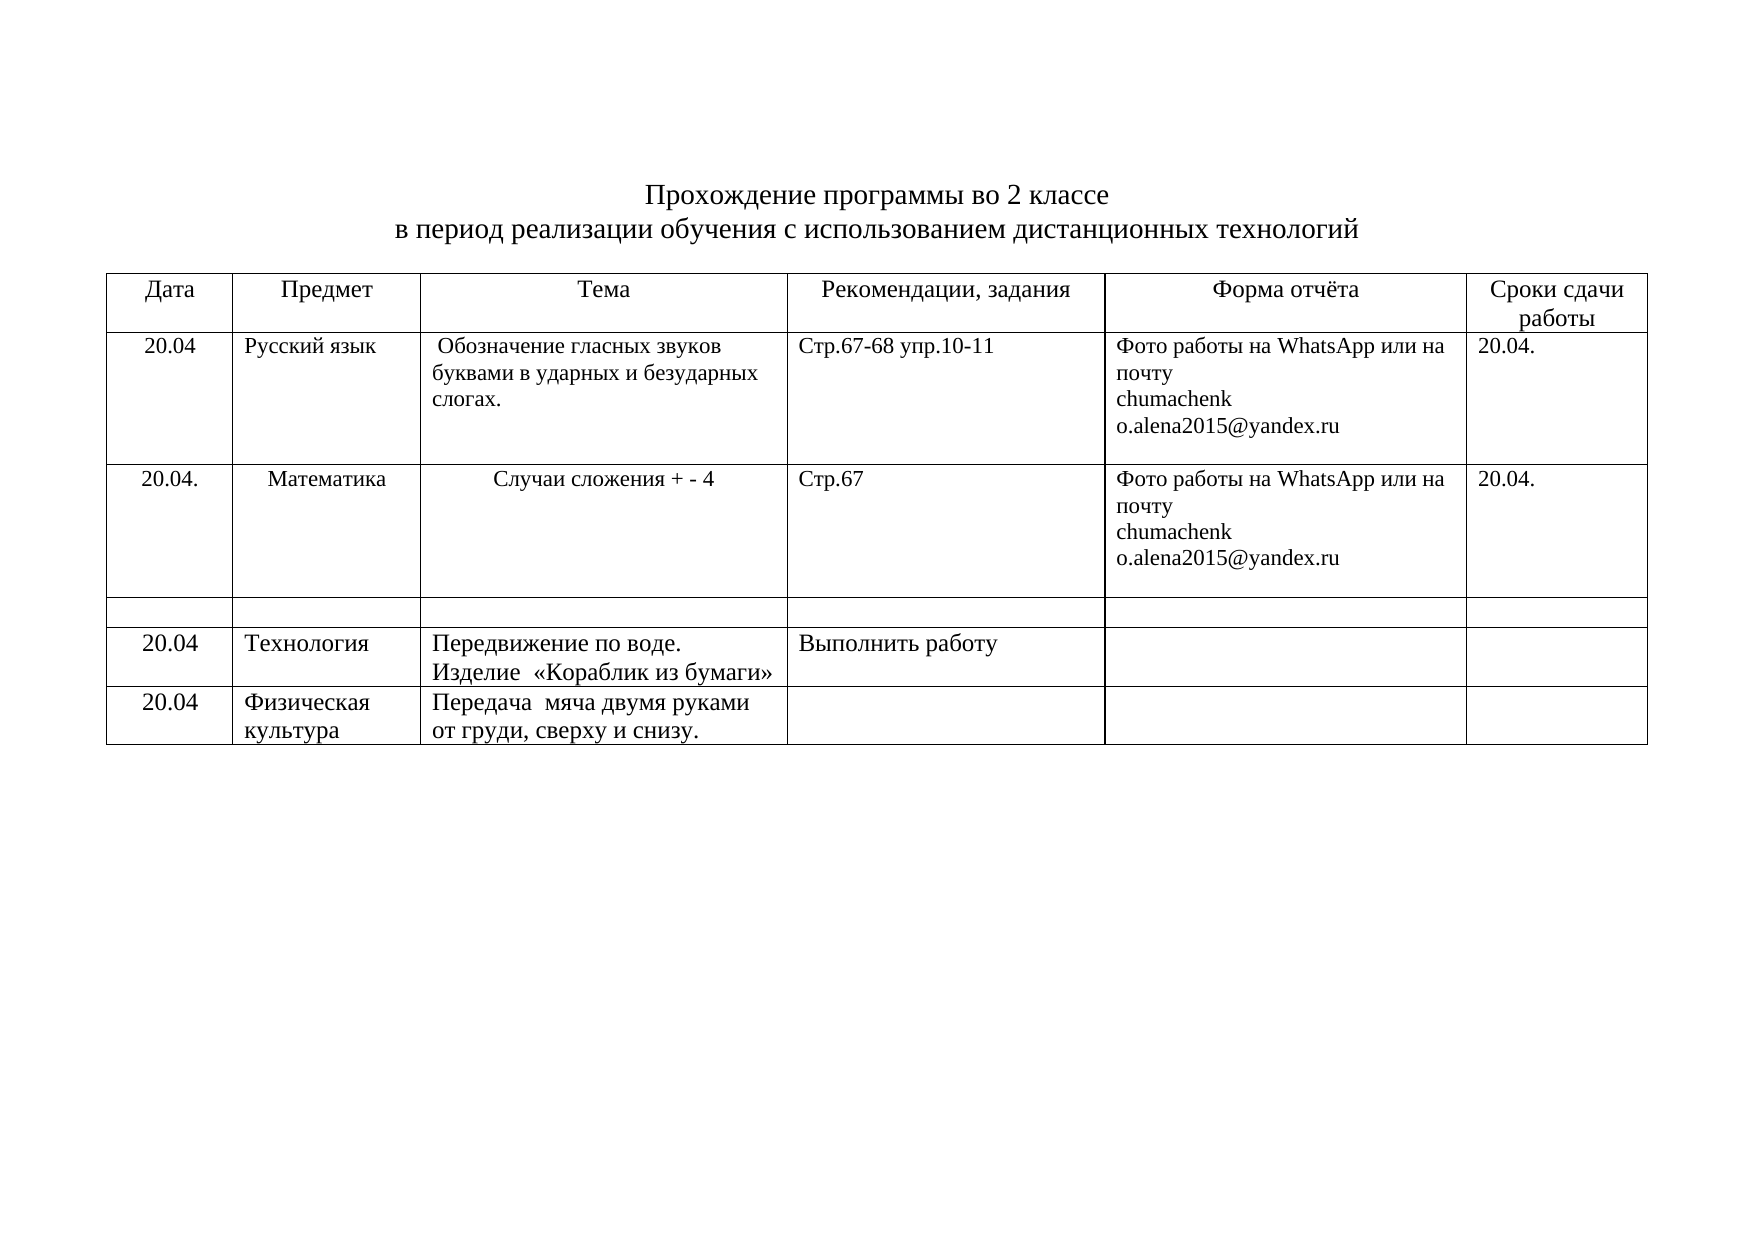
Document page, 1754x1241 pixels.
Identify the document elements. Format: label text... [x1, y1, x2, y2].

table_header Дата [107, 274, 232, 332]
table_header Сроки сдачи работы [1467, 274, 1647, 332]
table_cell 20.04. [1467, 465, 1647, 597]
table_cell Физическая культура [233, 687, 420, 744]
table_header Предмет [233, 274, 420, 332]
table_cell Русский язык [233, 333, 420, 464]
table_cell [788, 598, 1104, 627]
table_cell Обозначение гласных звуков буквами в ударных и безударных слогах. [421, 333, 787, 464]
table_cell Передача мяча двумя руками от груди, сверху и снизу. [421, 687, 787, 744]
table_cell Стр.67-68 упр.10-11 [788, 333, 1104, 464]
table_header Тема [421, 274, 787, 332]
table_cell Случаи сложения + - 4 [421, 465, 787, 597]
table_header Форма отчёта [1106, 274, 1466, 332]
table_cell Фото работы на WhatsApp или на почту chumachenko.alena2015@yandex.ru [1106, 333, 1466, 464]
table_cell Передвижение по воде. Изделие «Кораблик из бумаги» [421, 628, 787, 686]
table_cell Стр.67 [788, 465, 1104, 597]
table_cell [1467, 598, 1647, 627]
table_cell 20.04 [107, 687, 232, 744]
table_cell [1106, 598, 1466, 627]
table_cell [1106, 687, 1466, 744]
text Прохождение программы во 2 классе [118, 177, 1636, 211]
table_cell [1106, 628, 1466, 686]
table_cell [421, 598, 787, 627]
table_cell [1467, 687, 1647, 744]
table_cell [233, 598, 420, 627]
table_cell 20.04 [107, 333, 232, 464]
table_cell [788, 687, 1104, 744]
table_cell [107, 598, 232, 627]
table_cell [1467, 628, 1647, 686]
table_cell Технология [233, 628, 420, 686]
text в период реализации обучения с использованием дистанционных технологий [118, 211, 1636, 244]
table_cell 20.04 [107, 628, 232, 686]
table_cell 20.04. [107, 465, 232, 597]
table_cell Математика [233, 465, 420, 597]
table_header Рекомендации, задания [788, 274, 1104, 332]
table_cell 20.04. [1467, 333, 1647, 464]
table_cell Выполнить работу [788, 628, 1104, 686]
table_cell Фото работы на WhatsApp или на почту chumachenko.alena2015@yandex.ru [1106, 465, 1466, 597]
